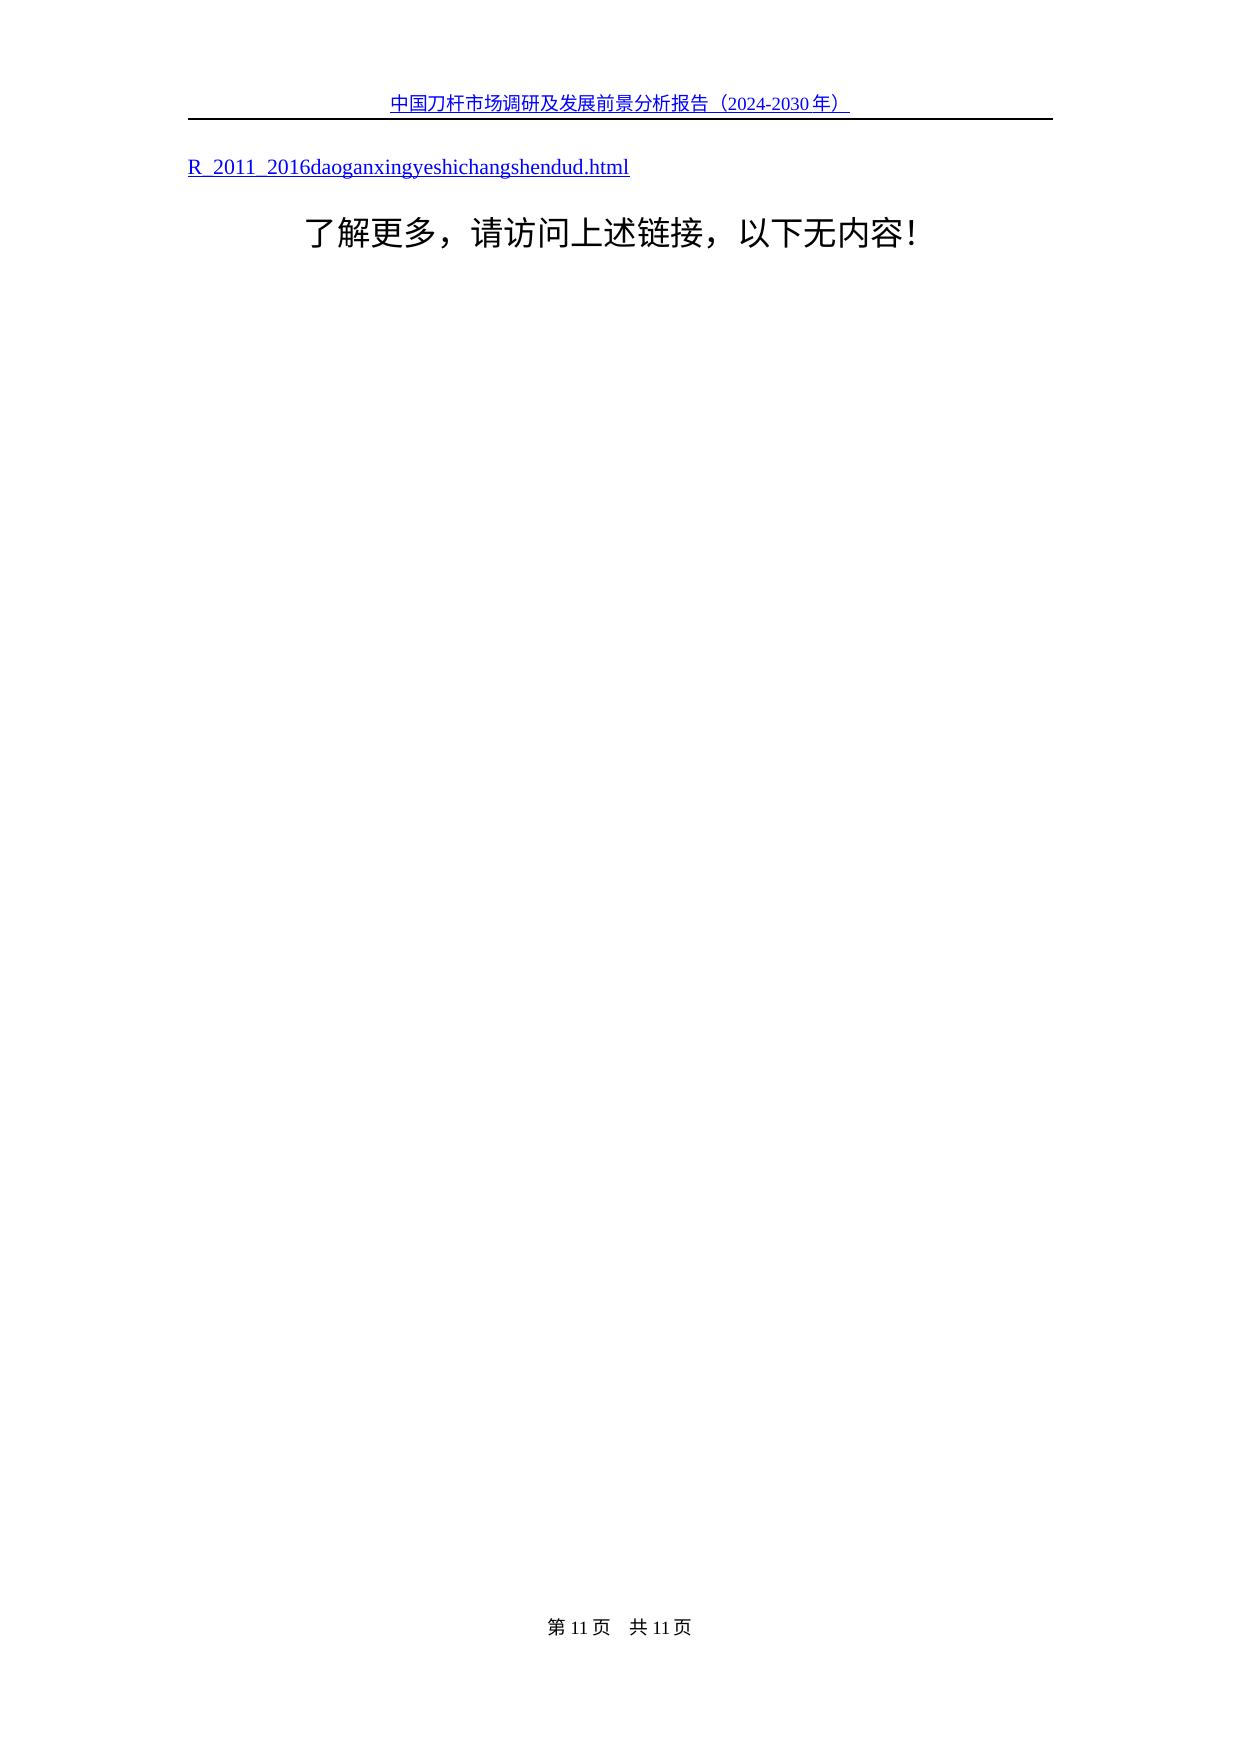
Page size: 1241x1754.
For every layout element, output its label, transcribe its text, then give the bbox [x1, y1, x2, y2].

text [187, 150, 1053, 183]
title 了解更多，请访问上述链接，以下无内容！ [187, 199, 1053, 264]
